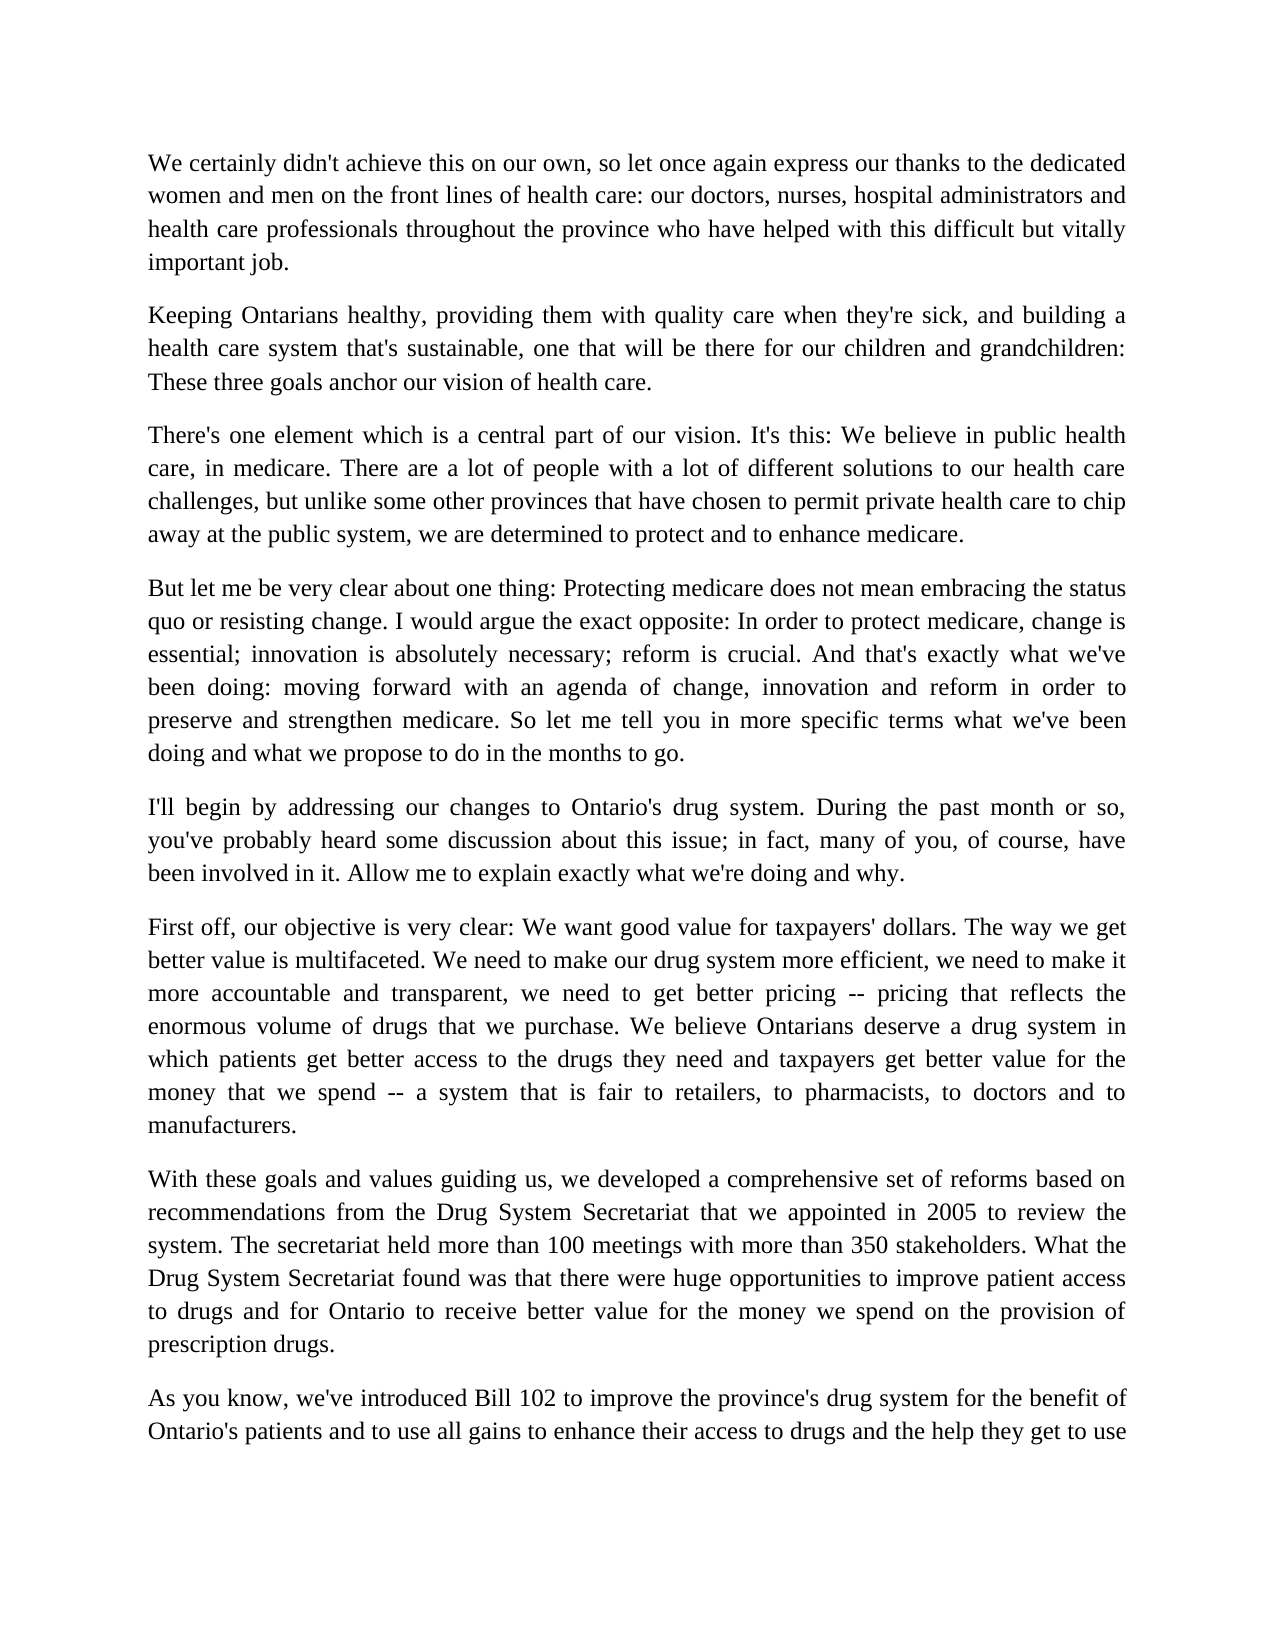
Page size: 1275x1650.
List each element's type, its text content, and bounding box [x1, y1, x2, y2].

text We certainly didn't achieve this on our own, so let once again express our thanks to the dedicated women and men on the front lines of health care: our doctors, nurses, hospital administrators and health care professionals throughout the province who have helped with this difficult but vitally important job. [148, 148, 1127, 275]
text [148, 1383, 1127, 1445]
text First off, our objective is very clear: We want good value for taxpayers' dollars. The way we get better value is multifaceted. We need to make our drug system more efficient, we need to make it more accountable and transparent, we need to get better pricing -- pricing that reflects the enormous volume of drugs that we purchase. We believe Ontarians deserve a drug system in which patients get better access to the drugs they need and taxpayers get better value for the money that we spend -- a system that is fair to retailers, to pharmacists, to doctors and to manufacturers. [148, 912, 1127, 1139]
text With these goals and values guiding us, we developed a comprehensive set of reforms based on recommendations from the Drug System Secretariat that we appointed in 2005 to review the system. The secretariat held more than 100 meetings with more than 350 stakeholders. What the Drug System Secretariat found was that there were huge opportunities to improve patient access to drugs and for Ontario to receive better value for the money we spend on the provision of prescription drugs. [148, 1164, 1127, 1358]
text Keeping Ontarians healthy, providing them with quality care when they're sick, and building a health care system that's sustainable, one that will be there for our children and grandchildren: These three goals anchor our vision of health care. [148, 301, 1127, 395]
text I'll begin by addressing our changes to Ontario's drug system. During the past month or so, you've probably heard some discussion about this issue; in fact, many of you, of course, have been involved in it. Allow me to explain exactly what we're doing and why. [148, 792, 1127, 887]
text There's one element which is a central part of our vision. It's this: We believe in public health care, in medicare. There are a lot of people with a lot of different solutions to our health care challenges, but unlike some other provinces that have chosen to permit private health care to chip away at the public system, we are determined to protect and to enhance medicare. [148, 420, 1127, 548]
text But let me be very clear about one thing: Protecting medicare does not mean embracing the status quo or resisting change. I would argue the exact opposite: In order to protect medicare, change is essential; innovation is absolutely necessary; reform is crucial. And that's exactly what we've been doing: moving forward with an agenda of change, innovation and reform in order to preserve and strengthen medicare. So let me tell you in more specific terms what we've been doing and what we propose to do in the months to go. [148, 573, 1127, 767]
